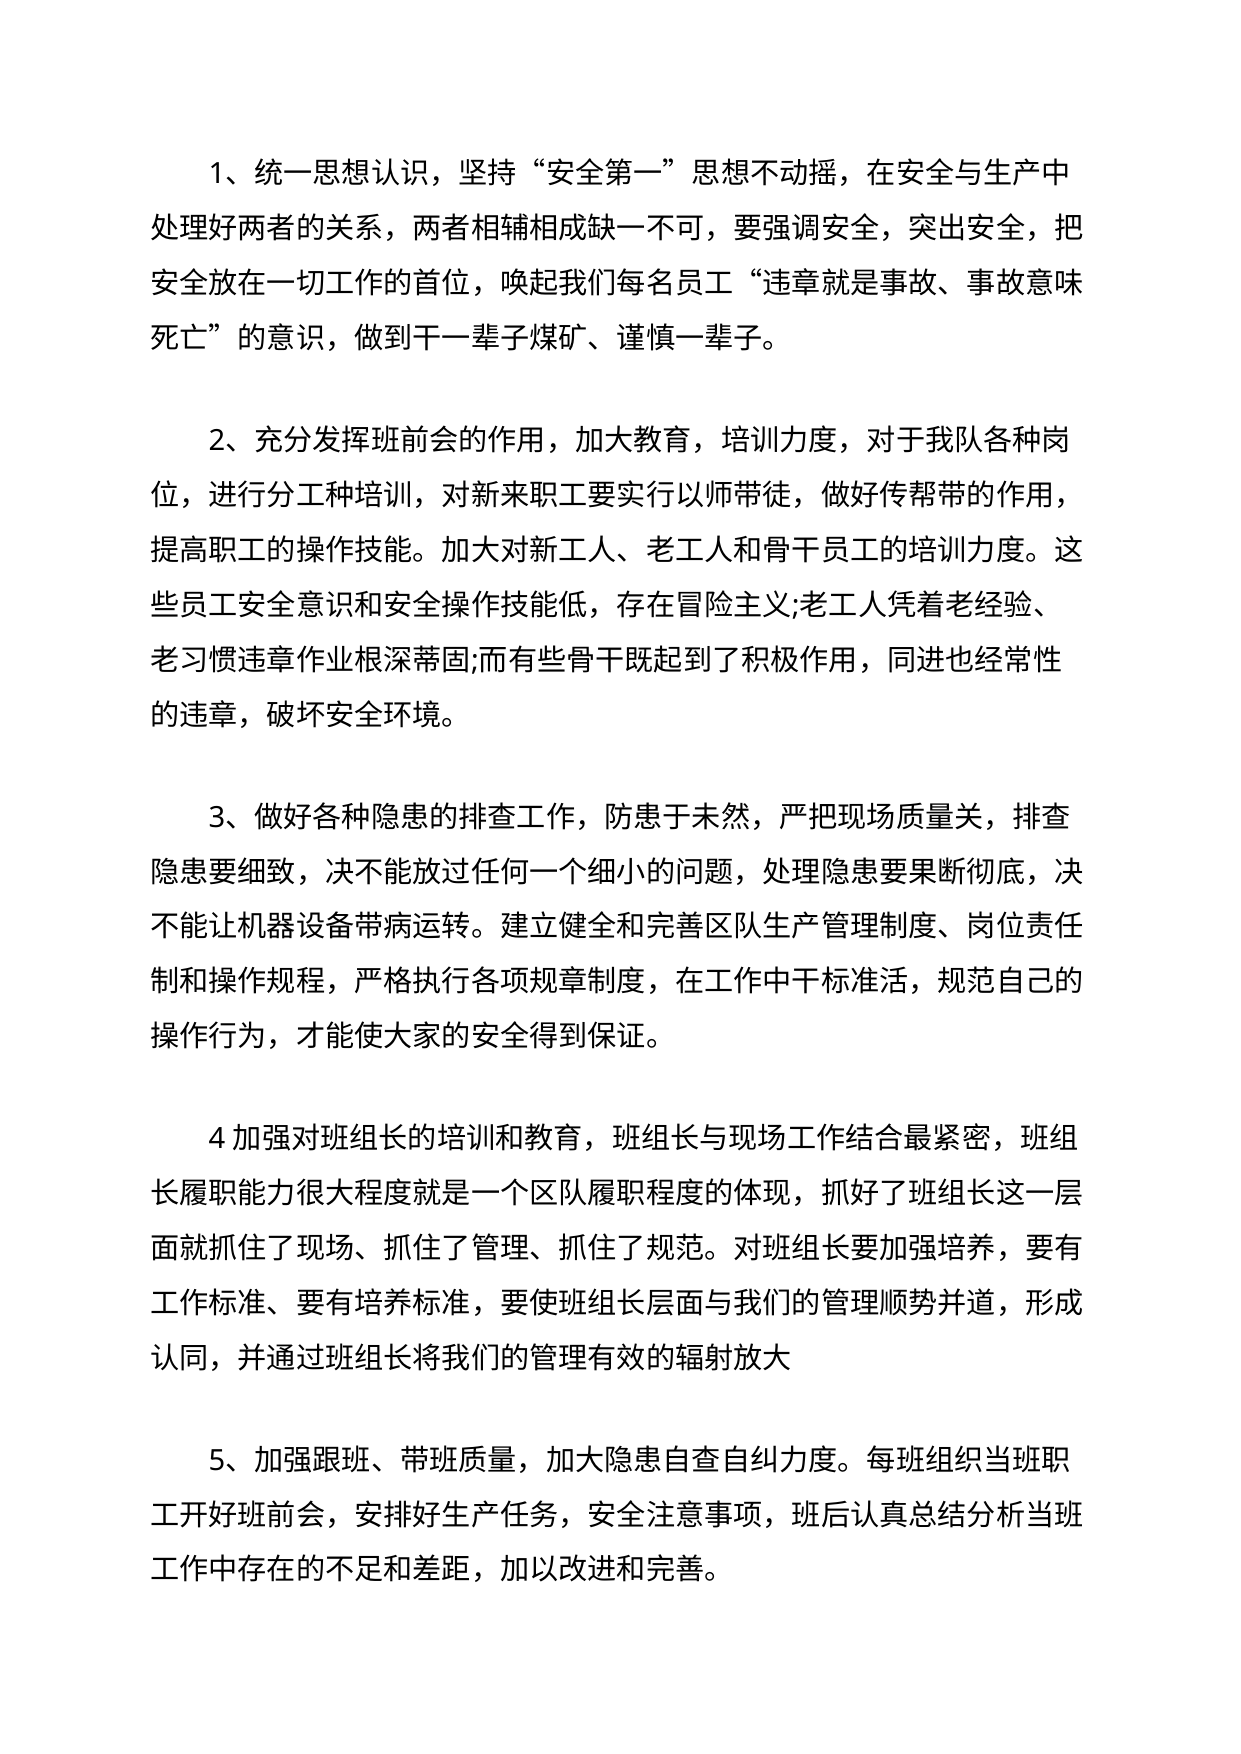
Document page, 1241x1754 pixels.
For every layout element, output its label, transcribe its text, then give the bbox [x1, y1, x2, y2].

text 3、做好各种隐患的排查工作，防患于未然，严把现场质量关，排查隐患要细致，决不能放过任何一个细小的问题，处理隐患要果断彻底，决不能让机器设备带病运转。建立健全和完善区队生产管理制度、岗位责任制和操作规程，严格执行各项规章制度，在工作中干标准活，规范自己的操作行为，才能使大家的安全得到保证。 [150, 793, 1090, 1055]
text 5、加强跟班、带班质量，加大隐患自查自纠力度。每班组织当班职工开好班前会，安排好生产任务，安全注意事项，班后认真总结分析当班工作中存在的不足和差距，加以改进和完善。 [150, 1436, 1090, 1588]
text 1、统一思想认识，坚持“安全第一”思想不动摇，在安全与生产中处理好两者的关系，两者相辅相成缺一不可，要强调安全，突出安全，把安全放在一切工作的首位，唤起我们每名员工“违章就是事故、事故意味死亡”的意识，做到干一辈子煤矿、谨慎一辈子。 [150, 150, 1090, 357]
text 2、充分发挥班前会的作用，加大教育，培训力度，对于我队各种岗位，进行分工种培训，对新来职工要实行以师带徒，做好传帮带的作用，提高职工的操作技能。加大对新工人、老工人和骨干员工的培训力度。这些员工安全意识和安全操作技能低，存在冒险主义;老工人凭着老经验、老习惯违章作业根深蒂固;而有些骨干既起到了积极作用，同进也经常性的违章，破坏安全环境。 [150, 417, 1090, 734]
text 4 加强对班组长的培训和教育，班组长与现场工作结合最紧密，班组长履职能力很大程度就是一个区队履职程度的体现，抓好了班组长这一层面就抓住了现场、抓住了管理、抓住了规范。对班组长要加强培养，要有工作标准、要有培养标准，要使班组长层面与我们的管理顺势并道，形成认同，并通过班组长将我们的管理有效的辐射放大 [150, 1114, 1090, 1377]
